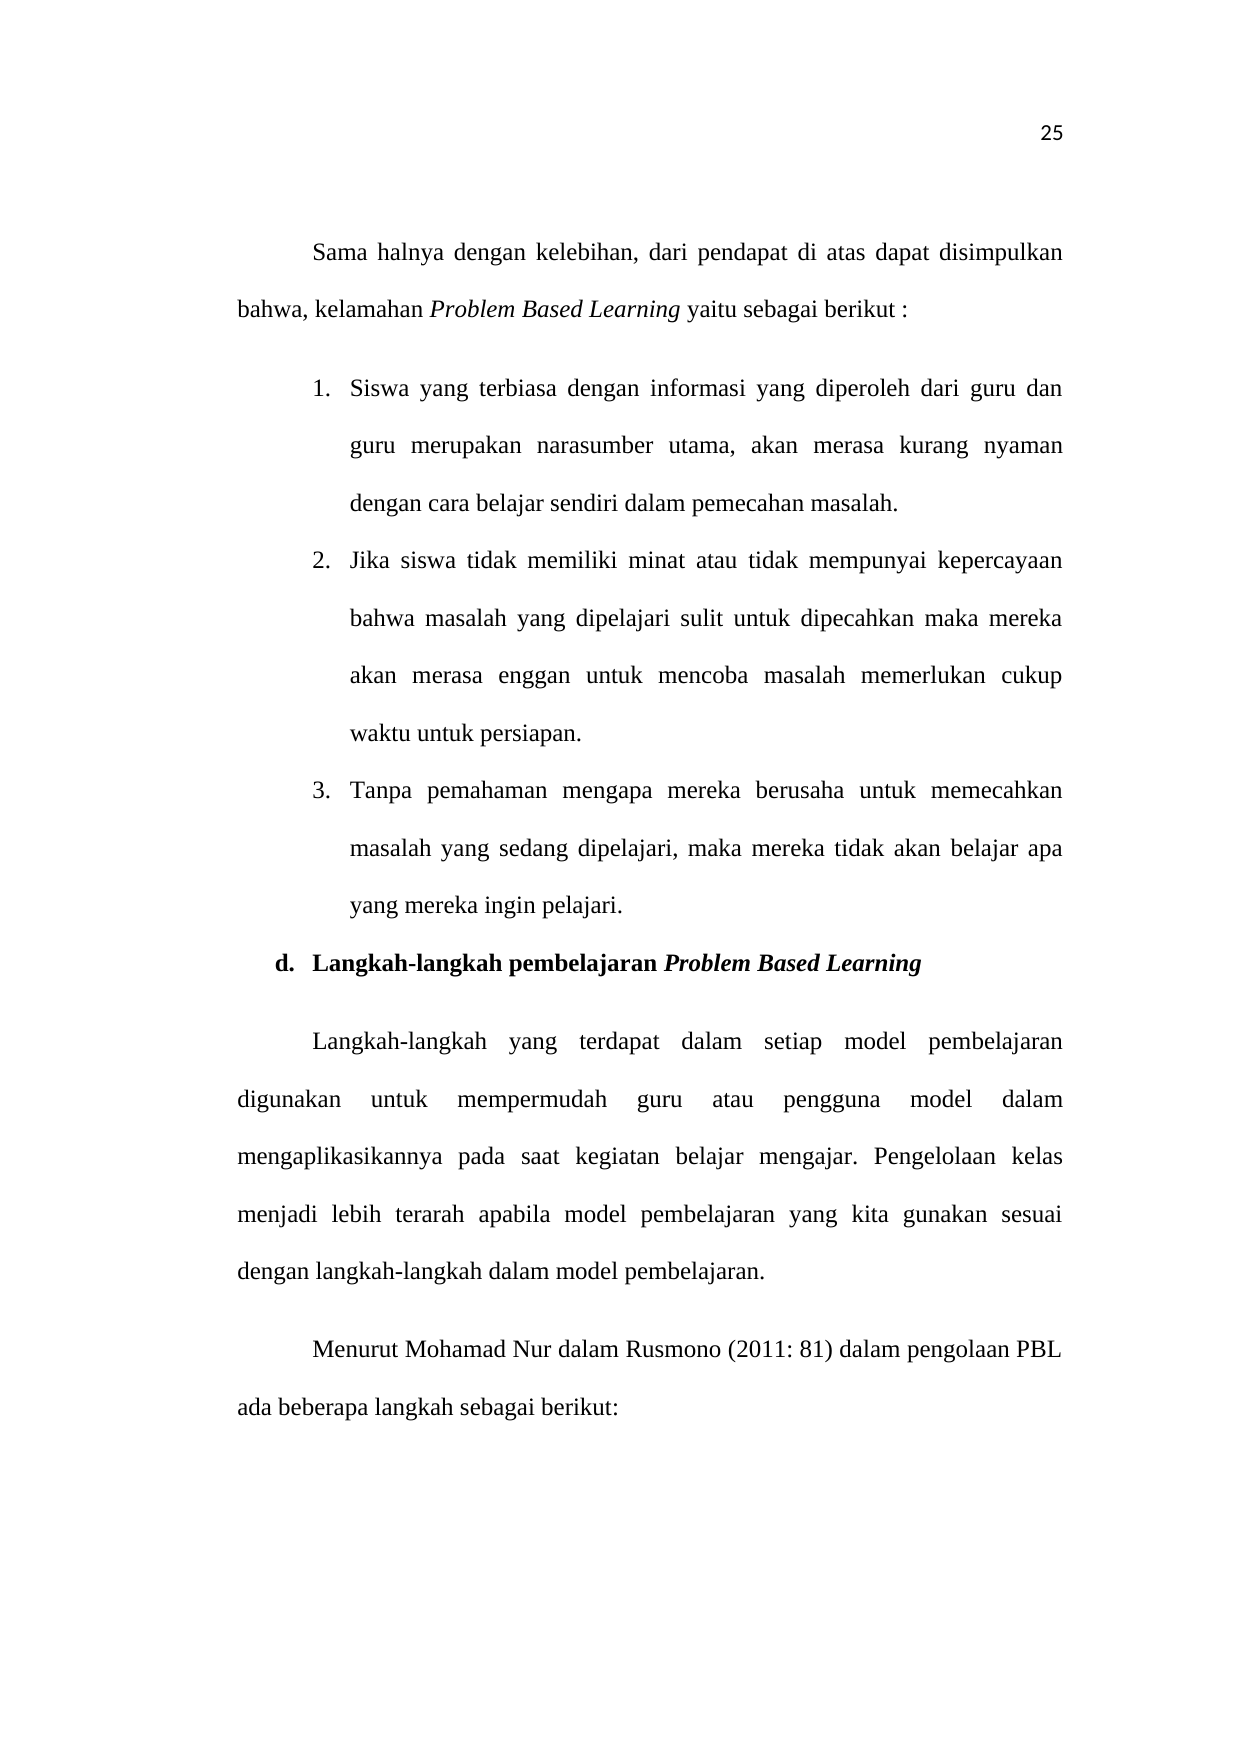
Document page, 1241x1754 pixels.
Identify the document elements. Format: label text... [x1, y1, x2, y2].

list Jika siswa tidak memiliki minat atau tidak mempunyai kepercayaan bahwa masalah yang dipelajari sulit untuk dipecahkan maka mereka akan merasa enggan untuk mencoba masalah memerlukan cukup waktu untuk persiapan. [312, 545, 1063, 747]
text Menurut Mohamad Nur dalam Rusmono (2011: 81) dalam pengolaan PBL ada beberapa langkah sebagai berikut: [237, 1334, 1063, 1421]
list Tanpa pemahaman mengapa mereka berusaha untuk memecahkan masalah yang sedang dipelajari, maka mereka tidak akan belajar apa yang mereka ingin pelajari. [312, 775, 1063, 919]
list Siswa yang terbiasa dengan informasi yang diperoleh dari guru dan guru merupakan narasumber utama, akan merasa kurang nyaman dengan cara belajar sendiri dalam pemecahan masalah. [312, 373, 1063, 517]
text Langkah-langkah yang terdapat dalam setiap model pembelajaran digunakan untuk mempermudah guru atau pengguna model dalam mengaplikasikannya pada saat kegiatan belajar mengajar. Pengelolaan kelas menjadi lebih terarah apabila model pembelajaran yang kita gunakan sesuai dengan langkah-langkah dalam model pembelajaran. [237, 1026, 1063, 1285]
list Langkah-langkah pembelajaran Problem Based Learning [274, 948, 1063, 977]
text Sama halnya dengan kelebihan, dari pendapat di atas dapat disimpulkan bahwa, kelamahan Problem Based Learning yaitu sebagai berikut : [237, 237, 1063, 323]
